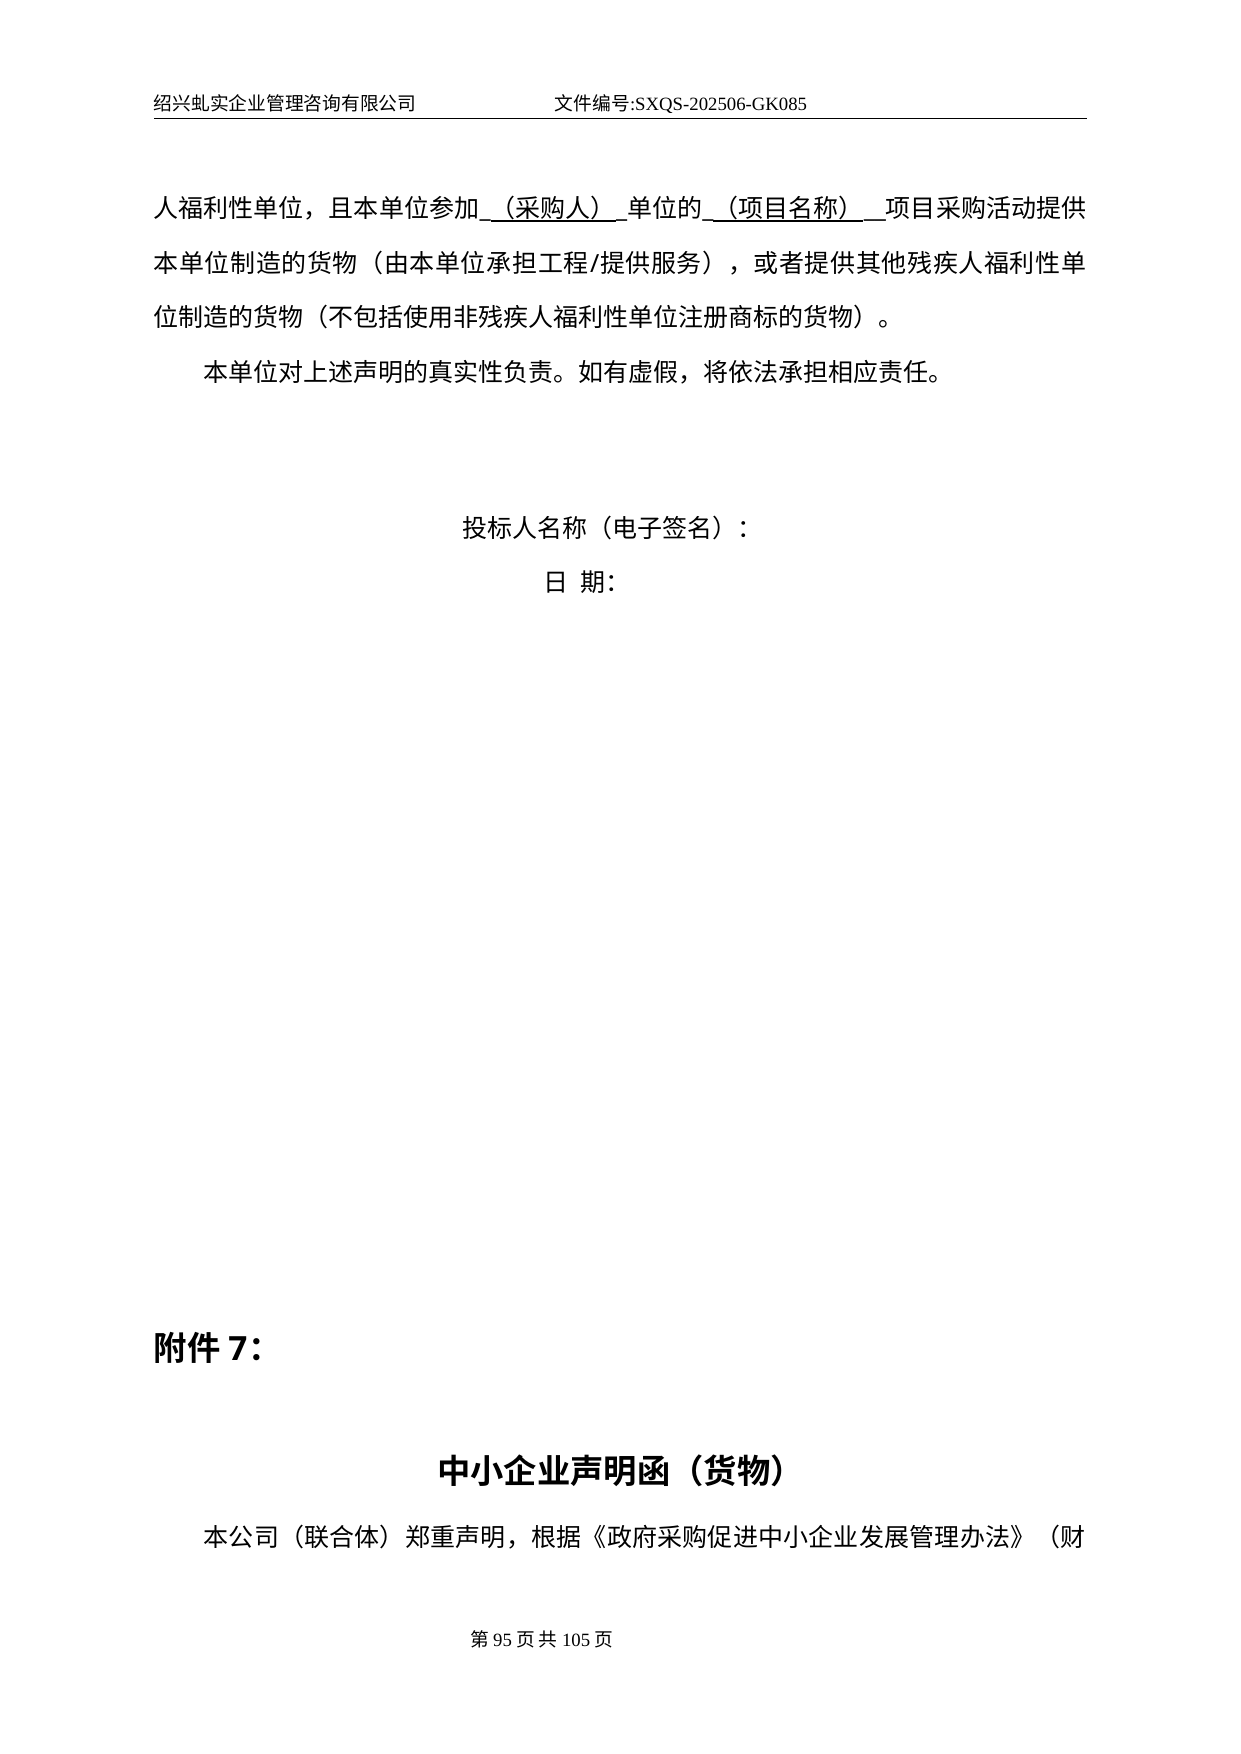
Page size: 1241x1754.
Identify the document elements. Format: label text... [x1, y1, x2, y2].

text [153, 189, 1087, 334]
text 日 期： [153, 563, 924, 599]
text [153, 1517, 1087, 1553]
text 投标人名称（电子签名）： [153, 508, 924, 545]
text 附件7： [153, 1321, 1087, 1370]
text 中小企业声明函（货物） [153, 1445, 1087, 1493]
text 本单位对上述声明的真实性负责。如有虚假，将依法承担相应责任。 [153, 352, 1087, 388]
